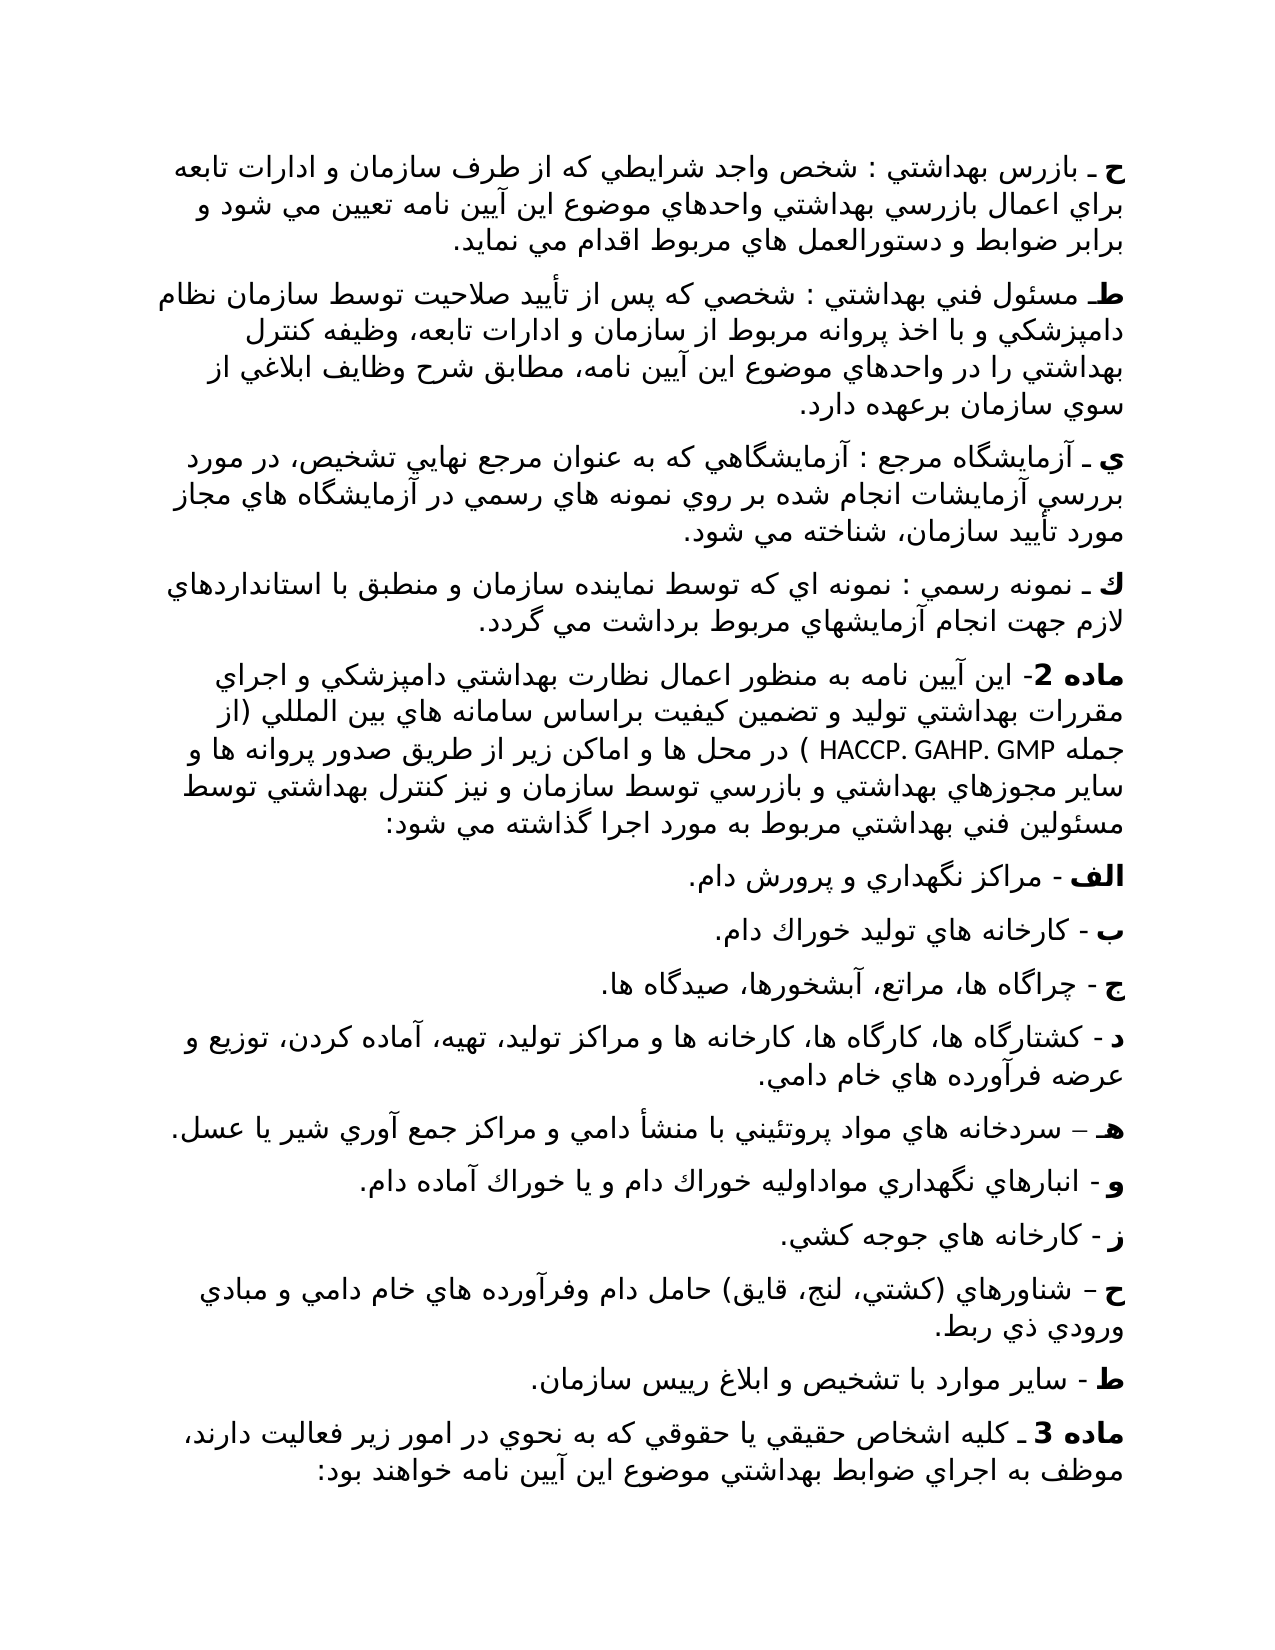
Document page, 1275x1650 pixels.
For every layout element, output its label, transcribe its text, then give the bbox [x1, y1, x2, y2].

text ي ـ آزمايشگاه مرجع : آزمايشگاهي كه به عنوان مرجع نهايي تشخيص، در مورد بررسي آزمايشات انجام شده بر روي نمونه هاي رسمي در آزمايشگاه هاي مجاز مورد تأييد سازمان، شناخته مي شود. [150, 440, 1125, 548]
text ماده 3 ـ كليه اشخاص حقيقي يا حقوقي كه به نحوي در امور زير فعاليت دارند، موظف به اجراي ضوابط بهداشتي موضوع اين آيين نامه خواهند بود: [150, 1416, 1125, 1487]
text ح – شناورهاي (كشتي، لنج، قايق) حامل دام و‏فرآورده هاي خام دامي و مبادي ورودي ذي ربط. [150, 1272, 1125, 1343]
text ط - ساير موارد با تشخيص و ابلاغ رييس سازمان. [150, 1363, 1125, 1397]
text ب - كارخانه هاي توليد خوراك دام. [150, 913, 1125, 948]
text د - كشتارگاه ها، كارگاه ها، كارخانه ها و مراكز توليد، تهيه، آماده كردن، توزيع و عرضه فرآورده هاي خام دامي. [150, 1021, 1125, 1092]
text الف - مراكز نگهداري و پرورش دام. [150, 859, 1125, 894]
text هـ – سردخانه هاي مواد پروتئيني با منشأ دامي و مراكز جمع آوري شير يا عسل. [150, 1111, 1125, 1145]
text ح ـ بازرس بهداشتي : شخص واجد شرايطي كه از طرف سازمان و ادارات تابعه براي اعمال بازرسي بهداشتي واحدهاي موضوع اين آيين نامه تعيين مي شود و برابر ضوابط و دستورالعمل هاي مربوط اقدام مي نمايد. [150, 150, 1125, 258]
text ماده 2- اين آيين نامه به منظور اعمال نظارت بهداشتي دامپزشكي و اجراي مقررات بهداشتي توليد و تضمين كيفيت براساس سامانه هاي بين المللي (از جمله HACCP. GAHP. GMP ) در محل ها و اماكن زير از طريق صدور پروانه ها و ساير مجوزهاي بهداشتي و بازرسي توسط سازمان و نيز كنترل بهداشتي توسط مسئولين فني بهداشتي مربوط به مورد اجرا گذاشته مي شود: [150, 658, 1125, 840]
text ك ـ نمونه رسمي : نمونه اي كه توسط نماينده سازمان و منطبق با استانداردهاي لازم جهت انجام آزمايشهاي مربوط برداشت مي گردد. [150, 567, 1125, 638]
text ج - چراگاه ها، مراتع، آبشخورها، صيدگاه ها. [150, 967, 1125, 1001]
text و - انبارهاي نگهداري مواداوليه خوراك دام و يا خوراك آماده دام. [150, 1165, 1125, 1199]
text طـ مسئول فني بهداشتي : شخصي كه پس از تأييد صلاحيت توسط سازمان نظام دامپزشكي و با اخذ پروانه مربوط از سازمان و ادارات تابعه، وظيفه كنترل بهداشتي را در واحدهاي موضوع اين آيين نامه، مطابق شرح وظايف ابلاغي از سوي سازمان برعهده دارد. [150, 277, 1125, 421]
text ز - كارخانه هاي جوجه كشي. [150, 1218, 1125, 1253]
